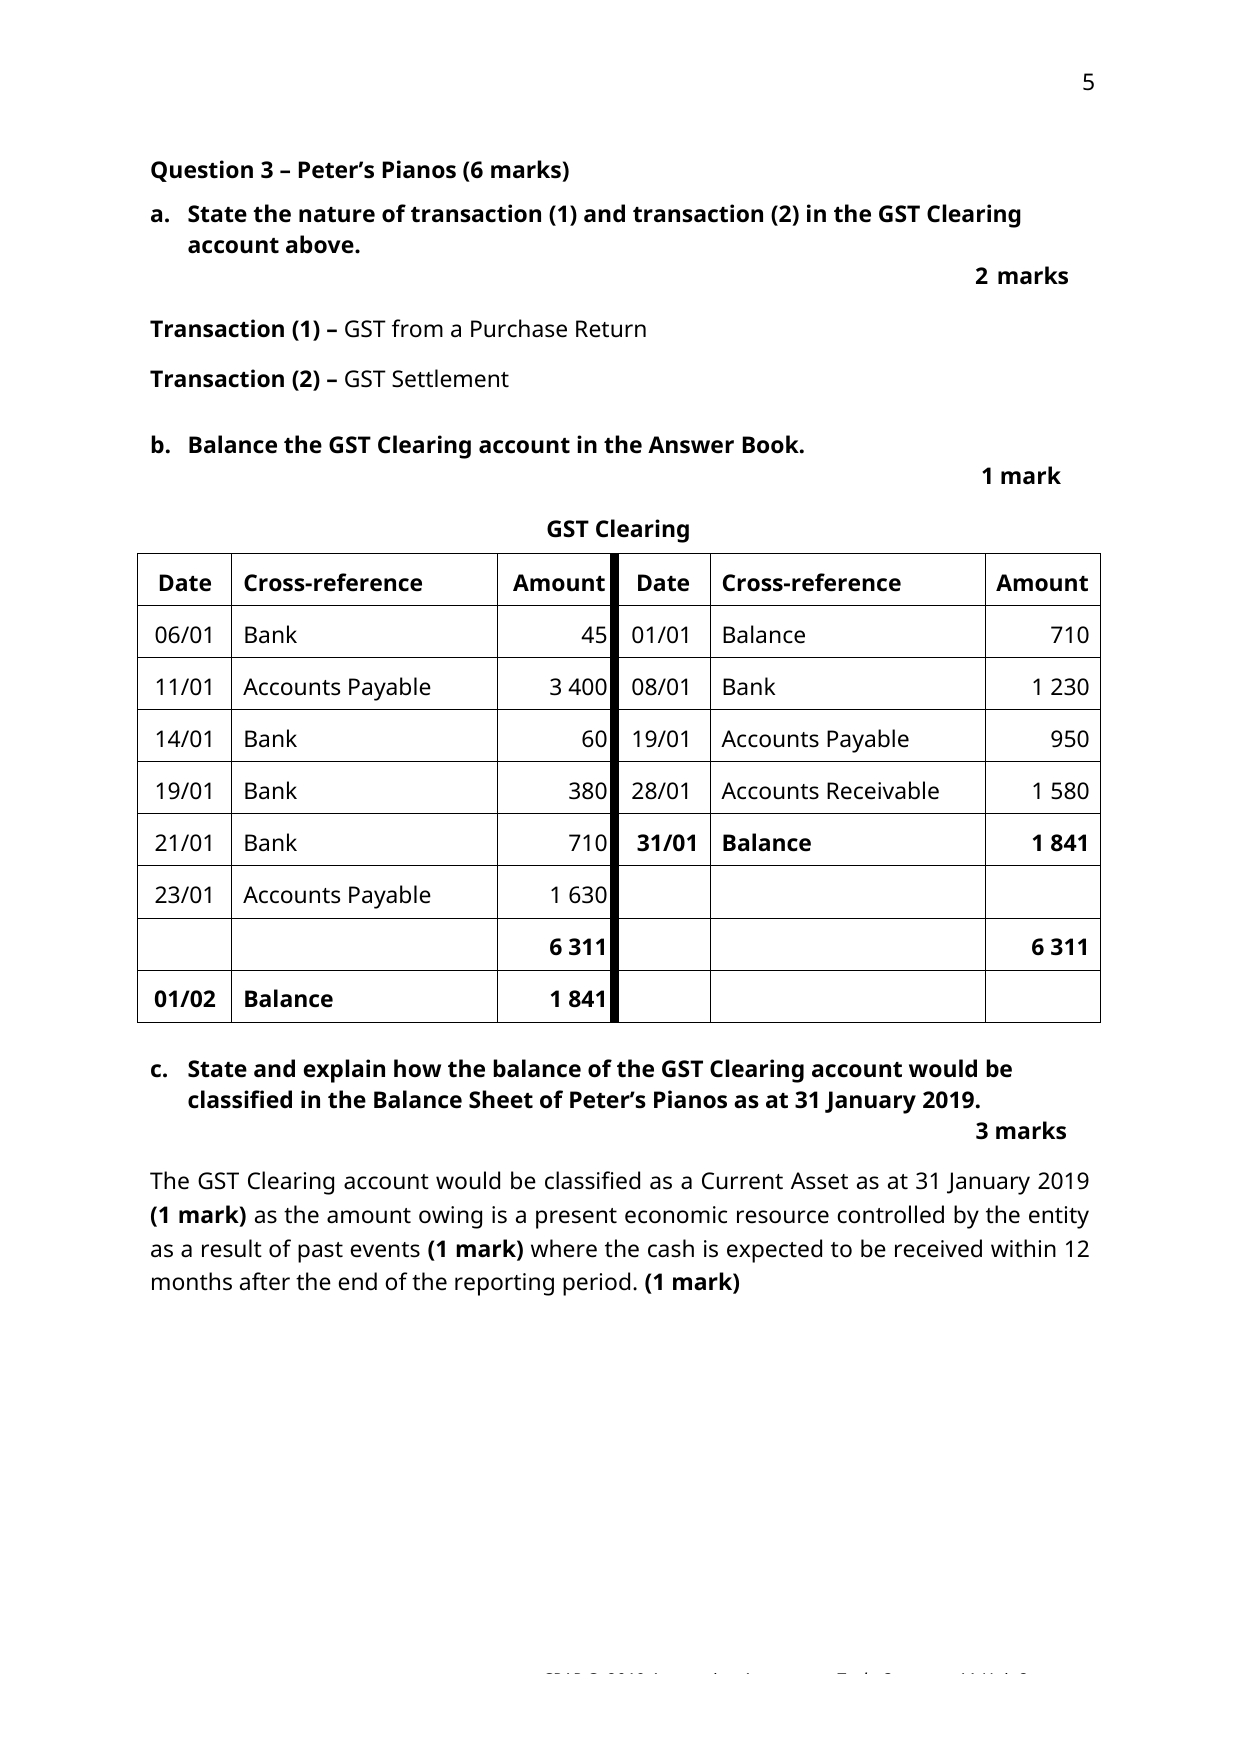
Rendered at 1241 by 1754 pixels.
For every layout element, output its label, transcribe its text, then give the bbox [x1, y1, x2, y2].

table_cell [986, 866, 1100, 917]
table_cell 28/01 [619, 762, 710, 813]
table_header Date [619, 554, 710, 605]
table_cell Bank [232, 762, 497, 813]
table_cell Balance [232, 971, 497, 1022]
text 1 mark [981, 460, 1113, 491]
table_cell Balance [711, 814, 985, 865]
table_cell Bank [711, 658, 985, 709]
subtitle Balance the GST Clearing account in the Answer Book. [150, 429, 812, 460]
table_header Cross-reference [711, 554, 985, 605]
table_cell [711, 866, 985, 917]
table_cell 1 230 [986, 658, 1100, 709]
table_header Date [138, 554, 231, 605]
table_cell 60 [498, 710, 610, 761]
table_cell 1 841 [498, 971, 610, 1022]
table_cell Bank [232, 606, 497, 657]
table_cell 380 [498, 762, 610, 813]
table_header Amount [498, 554, 610, 605]
table_cell 01/02 [138, 971, 231, 1022]
table_cell 6 311 [986, 919, 1100, 969]
subtitle Question 3 – Peter’s Pianos (6 marks) [150, 154, 1113, 185]
table_cell 19/01 [138, 762, 231, 813]
table_cell Bank [232, 814, 497, 865]
table_cell [138, 919, 231, 969]
table_cell 710 [986, 606, 1100, 657]
table_cell Accounts Payable [711, 710, 985, 761]
text The GST Clearing account would be classified as a Current Asset as at 31 January 2019 (1 mark) as the amount owing is a present economic resource controlled by the entity as a result of past events (1 mark) where the cash is expected to be received within 12 months after the end of the reporting period. (1 mark) [150, 1165, 1091, 1298]
table_cell 19/01 [619, 710, 710, 761]
table_cell [619, 866, 710, 917]
table_cell Accounts Payable [232, 866, 497, 917]
text Transaction (2) – GST Settlement [150, 363, 812, 394]
text GST Clearing [546, 513, 812, 544]
table_cell 11/01 [138, 658, 231, 709]
table_cell 710 [498, 814, 610, 865]
table_cell Balance [711, 606, 985, 657]
list marks [975, 260, 1113, 291]
text 3 marks [975, 1115, 1113, 1146]
table_cell [619, 919, 710, 969]
table_header Cross-reference [232, 554, 497, 605]
list State and explain how the balance of the GST Clearing account would be classified in the Balance Sheet of Peter’s Pianos as at 31 January 2019. [150, 1053, 1024, 1115]
table_cell 1 580 [986, 762, 1100, 813]
table_cell [711, 919, 985, 969]
table_cell [619, 971, 710, 1022]
table_cell Bank [232, 710, 497, 761]
table_cell 6 311 [498, 919, 610, 969]
table_cell 01/01 [619, 606, 710, 657]
table_cell Accounts Payable [232, 658, 497, 709]
text Transaction (1) – GST from a Purchase Return [150, 313, 812, 344]
table_header Amount [986, 554, 1100, 605]
table_cell [711, 971, 985, 1022]
table_cell 1 630 [498, 866, 610, 917]
table_cell Accounts Receivable [711, 762, 985, 813]
table_cell 3 400 [498, 658, 610, 709]
table_cell [232, 919, 497, 969]
table_cell 950 [986, 710, 1100, 761]
table_cell 45 [498, 606, 610, 657]
list State the nature of transaction (1) and transaction (2) in the GST Clearing account above. [150, 198, 1042, 260]
table_cell 08/01 [619, 658, 710, 709]
table_cell 14/01 [138, 710, 231, 761]
table_cell [986, 971, 1100, 1022]
table_cell 06/01 [138, 606, 231, 657]
table_cell 1 841 [986, 814, 1100, 865]
table_cell 23/01 [138, 866, 231, 917]
table_cell 21/01 [138, 814, 231, 865]
table_cell 31/01 [619, 814, 710, 865]
